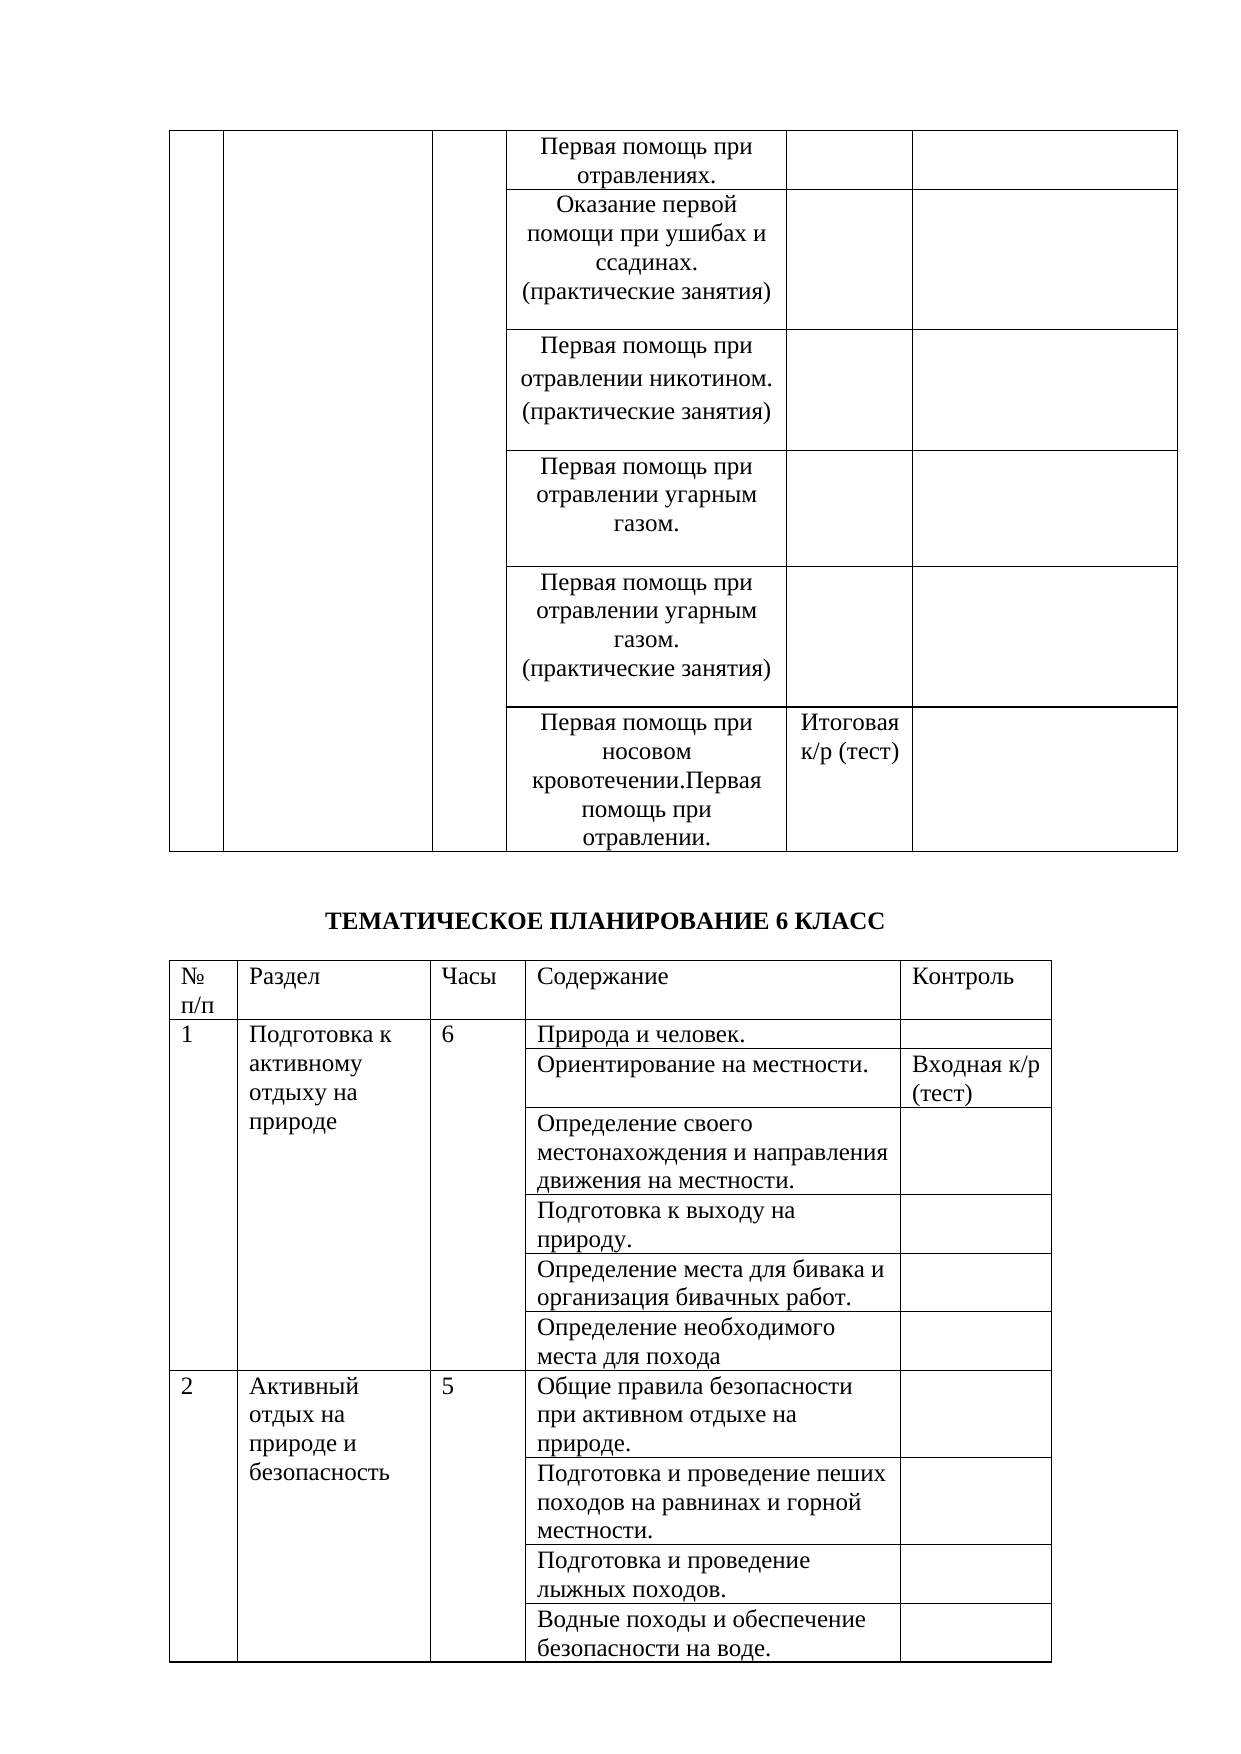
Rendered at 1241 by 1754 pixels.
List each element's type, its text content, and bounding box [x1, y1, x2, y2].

table_cell Первая помощь при носовом кровотечении.Первая помощь при отравлении. [507, 708, 786, 851]
table_cell [913, 567, 1177, 706]
table_cell Общие правила безопасности при активном отдыхе на природе. [526, 1371, 900, 1457]
table_cell Подготовка и проведение пеших походов на равнинах и горной местности. [526, 1458, 900, 1544]
table_cell [787, 451, 912, 566]
table_cell Активный отдых на природе и безопасность [238, 1371, 430, 1661]
table_cell [901, 1195, 1051, 1253]
table_cell [901, 1545, 1051, 1603]
table_cell [913, 190, 1177, 329]
table_cell Первая помощь при отравлениях. [507, 131, 786, 188]
table_cell Природа и человек. [526, 1020, 900, 1048]
table_cell [913, 330, 1177, 450]
table_cell 5 [431, 1371, 525, 1661]
table_cell 2 [170, 1371, 237, 1661]
table_cell Первая помощь при отравлении угарным газом. [507, 451, 786, 566]
table_cell Определение необходимого места для похода [526, 1312, 900, 1370]
table_cell 1 [170, 1020, 237, 1370]
table_cell Ориентирование на местности. [526, 1049, 900, 1107]
table_cell Оказание первой помощи при ушибах и ссадинах. (практические занятия) [507, 190, 786, 329]
table_cell Первая помощь при отравлении никотином.(практические занятия) [507, 330, 786, 450]
table_header Содержание [526, 961, 900, 1018]
table_cell Определение своего местонахождения и направления движения на местности. [526, 1108, 900, 1194]
table_cell [901, 1254, 1051, 1311]
table_cell Первая помощь при отравлении угарным газом. (практические занятия) [507, 567, 786, 706]
table_header Раздел [238, 961, 430, 1018]
table_cell [901, 1371, 1051, 1457]
table_cell [787, 190, 912, 329]
table_cell [787, 567, 912, 706]
table_header Часы [431, 961, 525, 1018]
table_header № п/п [170, 961, 237, 1018]
table_cell Подготовка и проведение лыжных походов. [526, 1545, 900, 1603]
table_cell Входная к/р (тест) [901, 1049, 1051, 1107]
table_cell [913, 131, 1177, 188]
table_cell [913, 708, 1177, 851]
table_cell Итоговая к/р (тест) [787, 708, 912, 851]
table_cell [901, 1312, 1051, 1370]
table_cell [913, 451, 1177, 566]
table_cell [901, 1458, 1051, 1544]
table_cell Водные походы и обеспечение безопасности на воде. [526, 1604, 900, 1661]
table_cell Подготовка к активному отдыху на природе [238, 1020, 430, 1370]
table_cell [901, 1604, 1051, 1661]
text ТЕМАТИЧЕСКОЕ ПЛАНИРОВАНИЕ 6 КЛАСС [44, 906, 1166, 935]
table_cell [901, 1020, 1051, 1048]
table_header Контроль [901, 961, 1051, 1018]
table_cell Подготовка к выходу на природу. [526, 1195, 900, 1253]
table_cell [901, 1108, 1051, 1194]
table_cell 6 [431, 1020, 525, 1370]
table_cell [787, 131, 912, 188]
table_cell Определение места для бивака и организация бивачных работ. [526, 1254, 900, 1311]
table_cell [787, 330, 912, 450]
